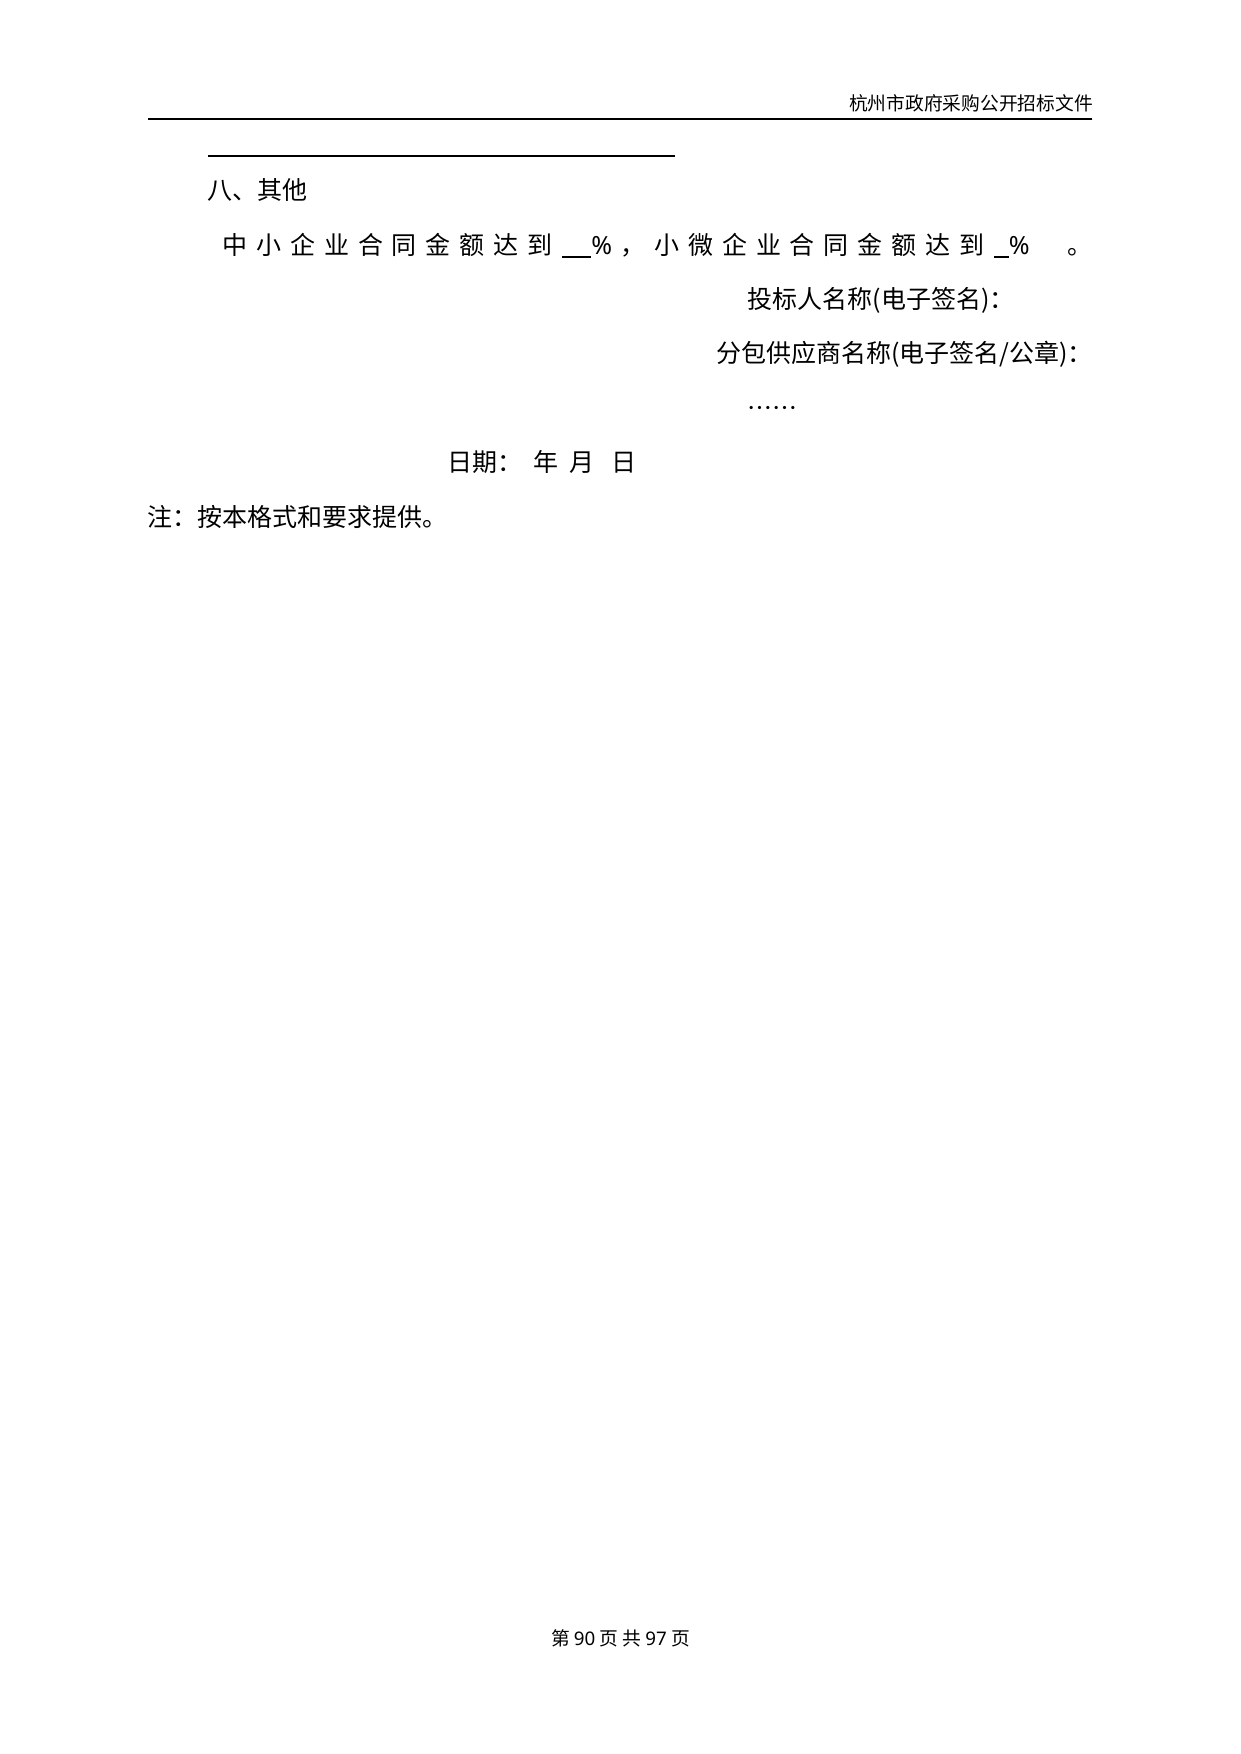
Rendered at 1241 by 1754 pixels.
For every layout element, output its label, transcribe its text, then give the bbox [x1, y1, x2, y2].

text 分包供应商名称(电子签名/公章)： [148, 334, 1092, 370]
text 日期： 年 月 日 [222, 443, 1092, 479]
text 八、其他 [148, 171, 1092, 207]
text 中小企业合同金额达到 %，小微企业合同金额达到 % 。 投标人名称(电子签名)： [222, 225, 1092, 316]
text 注：按本格式和要求提供。 [148, 497, 1049, 533]
text …… [148, 388, 1092, 424]
